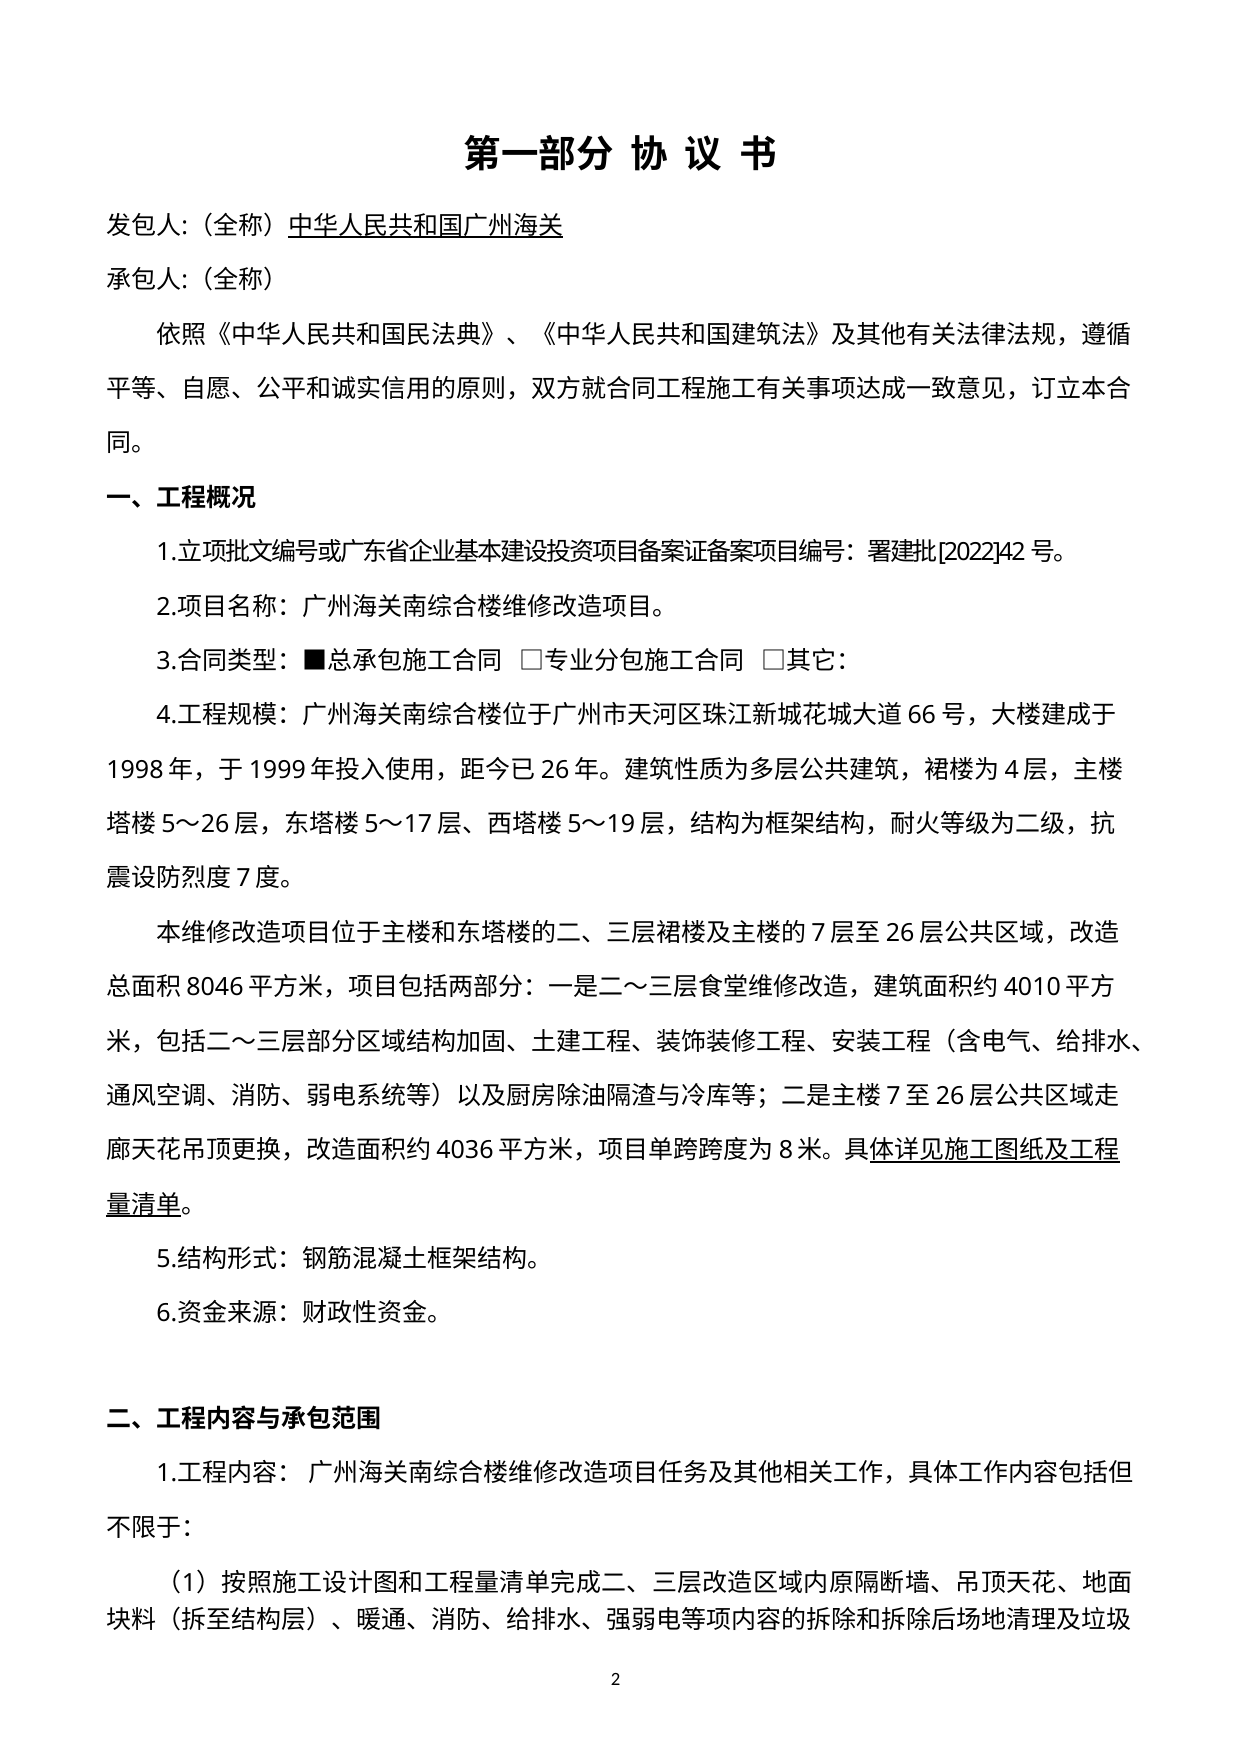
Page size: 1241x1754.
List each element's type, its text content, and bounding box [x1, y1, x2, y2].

subtitle 第一部分 协 议 书 [106, 124, 1134, 178]
text 承包人:（全称） [106, 260, 1134, 296]
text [106, 1561, 1134, 1636]
text 2.项目名称：广州海关南综合楼维修改造项目。 [106, 586, 1134, 622]
text 1.立项批文编号或广东省企业基本建设投资项目备案证备案项目编号：署建批[2022]42号。 [106, 532, 1134, 568]
text 本维修改造项目位于主楼和东塔楼的二、三层裙楼及主楼的7层至26层公共区域，改造总面积8046平方米，项目包括两部分：一是二～三层食堂维修改造，建筑面积约4010平方米，包括二～三层部分区域结构加固、土建工程、装饰装修工程、安装工程（含电气、给排水、通风空调、消防、弱电系统等）以及厨房除油隔渣与冷库等；二是主楼7至26层公共区域走廊天花吊顶更换，改造面积约4036平方米，项目单跨跨度为8米。具体详见施工图纸及工程量清单。 [106, 912, 1134, 1220]
text 6.资金来源：财政性资金。 [106, 1293, 1134, 1329]
text 5.结构形式：钢筋混凝土框架结构。 [106, 1238, 1134, 1275]
text 1.工程内容： 广州海关南综合楼维修改造项目任务及其他相关工作，具体工作内容包括但不限于： [106, 1453, 1134, 1543]
subtitle 二、工程内容与承包范围 [106, 1398, 1134, 1434]
text 4.工程规模：广州海关南综合楼位于广州市天河区珠江新城花城大道66号，大楼建成于1998年，于1999年投入使用，距今已26年。建筑性质为多层公共建筑，裙楼为4层，主楼塔楼5～26层，东塔楼5～17层、西塔楼5～19层，结构为框架结构，耐火等级为二级，抗震设防烈度7度。 [106, 695, 1134, 894]
text 发包人:（全称）中华人民共和国广州海关 [106, 205, 1134, 242]
subtitle 一、工程概况 [106, 477, 1134, 513]
text 依照《中华人民共和国民法典》、《中华人民共和国建筑法》及其他有关法律法规，遵循平等、自愿、公平和诚实信用的原则，双方就合同工程施工有关事项达成一致意见，订立本合同。 [106, 314, 1134, 459]
text 3.合同类型：■总承包施工合同 □专业分包施工合同 □其它： [106, 640, 1134, 677]
